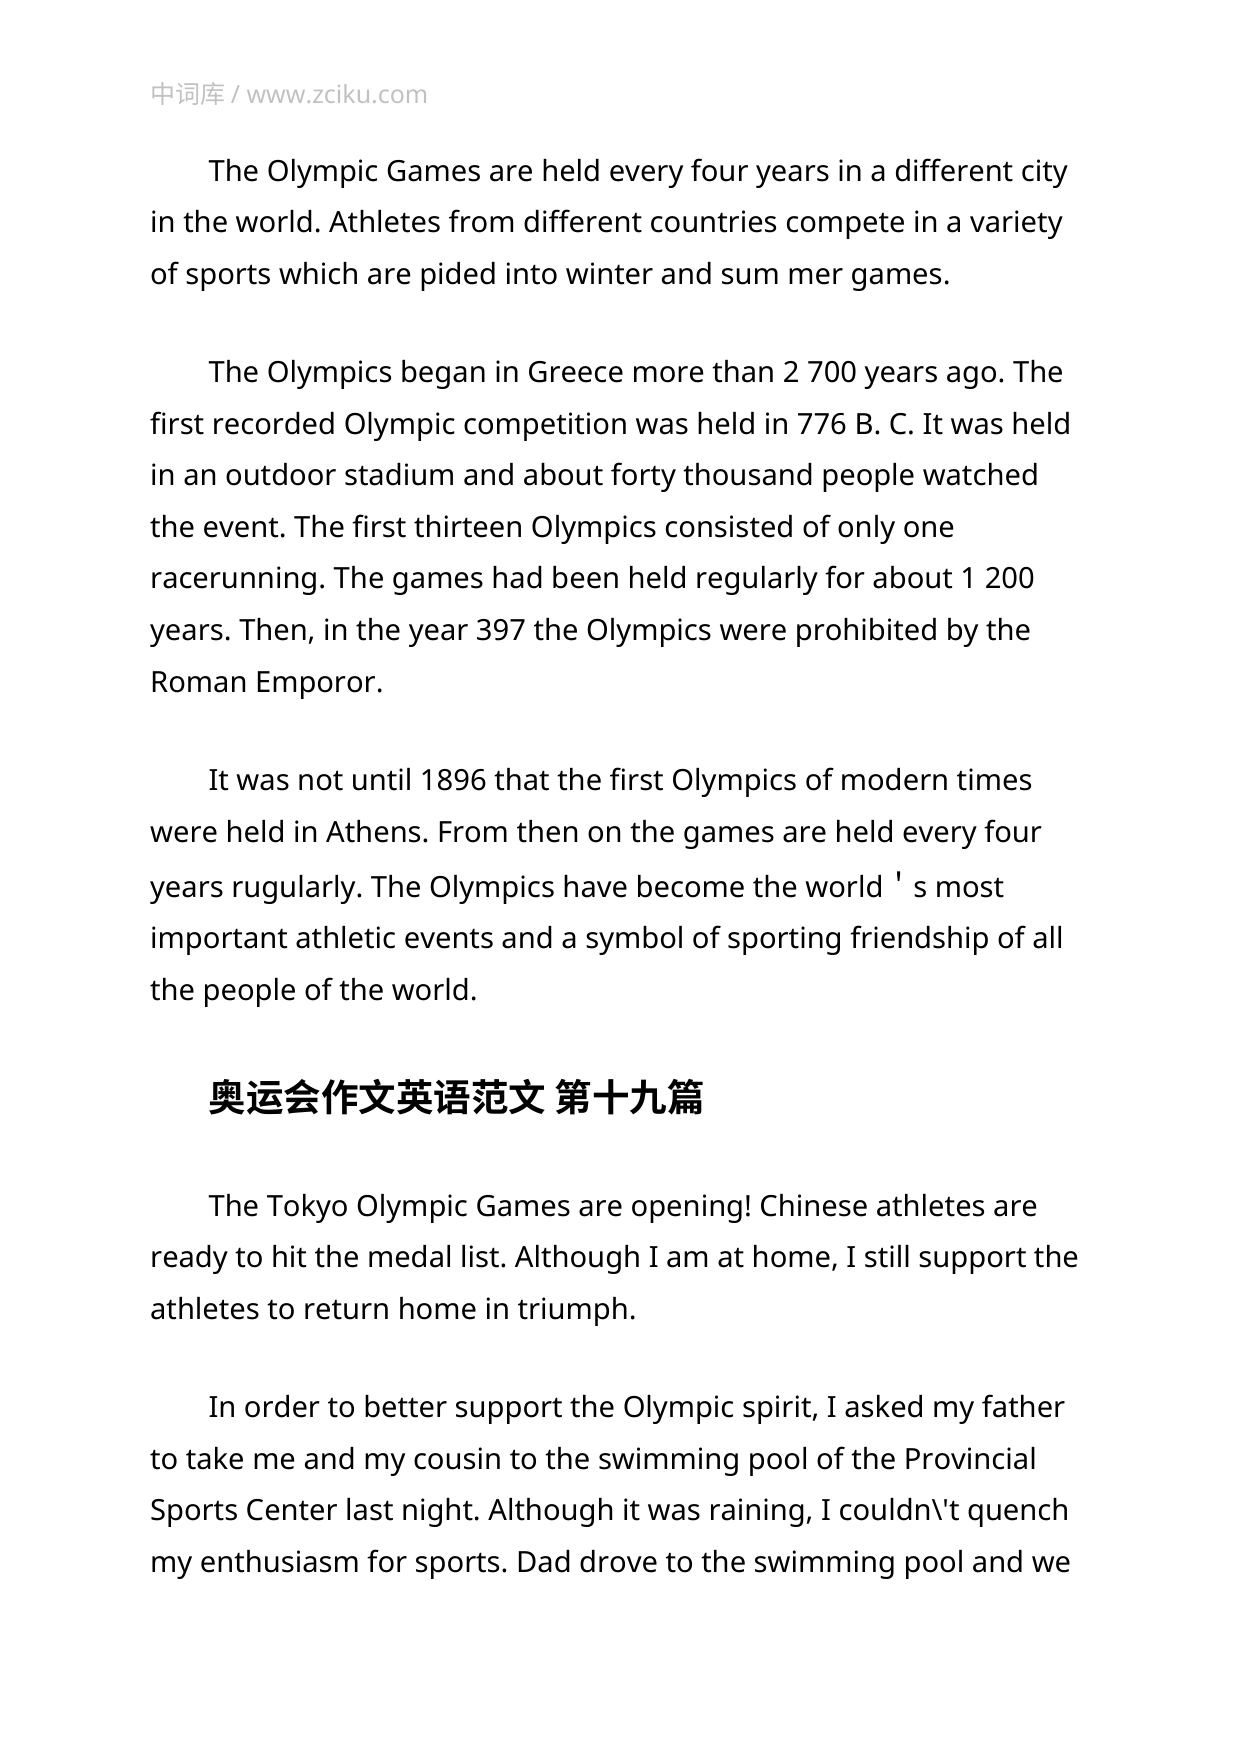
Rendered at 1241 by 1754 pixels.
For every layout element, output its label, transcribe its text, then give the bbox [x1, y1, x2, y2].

text The Olympics began in Greece more than 2 700 years ago. The first recorded Olympic competition was held in 776 B. C. It was held in an outdoor stadium and about forty thousand people watched the event. The first thirteen Olympics consisted of only one racerunning. The games had been held regularly for about 1 200 years. Then, in the year 397 the Olympics were prohibited by the Roman Emporor. [150, 352, 1090, 701]
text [150, 1386, 1090, 1581]
text The Olympic Games are held every four years in a different city in the world. Athletes from different countries compete in a variety of sports which are pided into winter and sum mer games. [150, 150, 1090, 293]
text The Tokyo Olympic Games are opening! Chinese athletes are ready to hit the medal list. Although I am at home, I still support the athletes to return home in triumph. [150, 1185, 1090, 1328]
text It was not until 1896 that the first Olympics of modern times were held in Athens. From then on the games are held every four years rugularly. The Olympics have become the world＇s most important athletic events and a symbol of sporting friendship of all the people of the world. [150, 759, 1090, 1009]
text 奥运会作文英语范文 第十九篇 [150, 1067, 1090, 1122]
